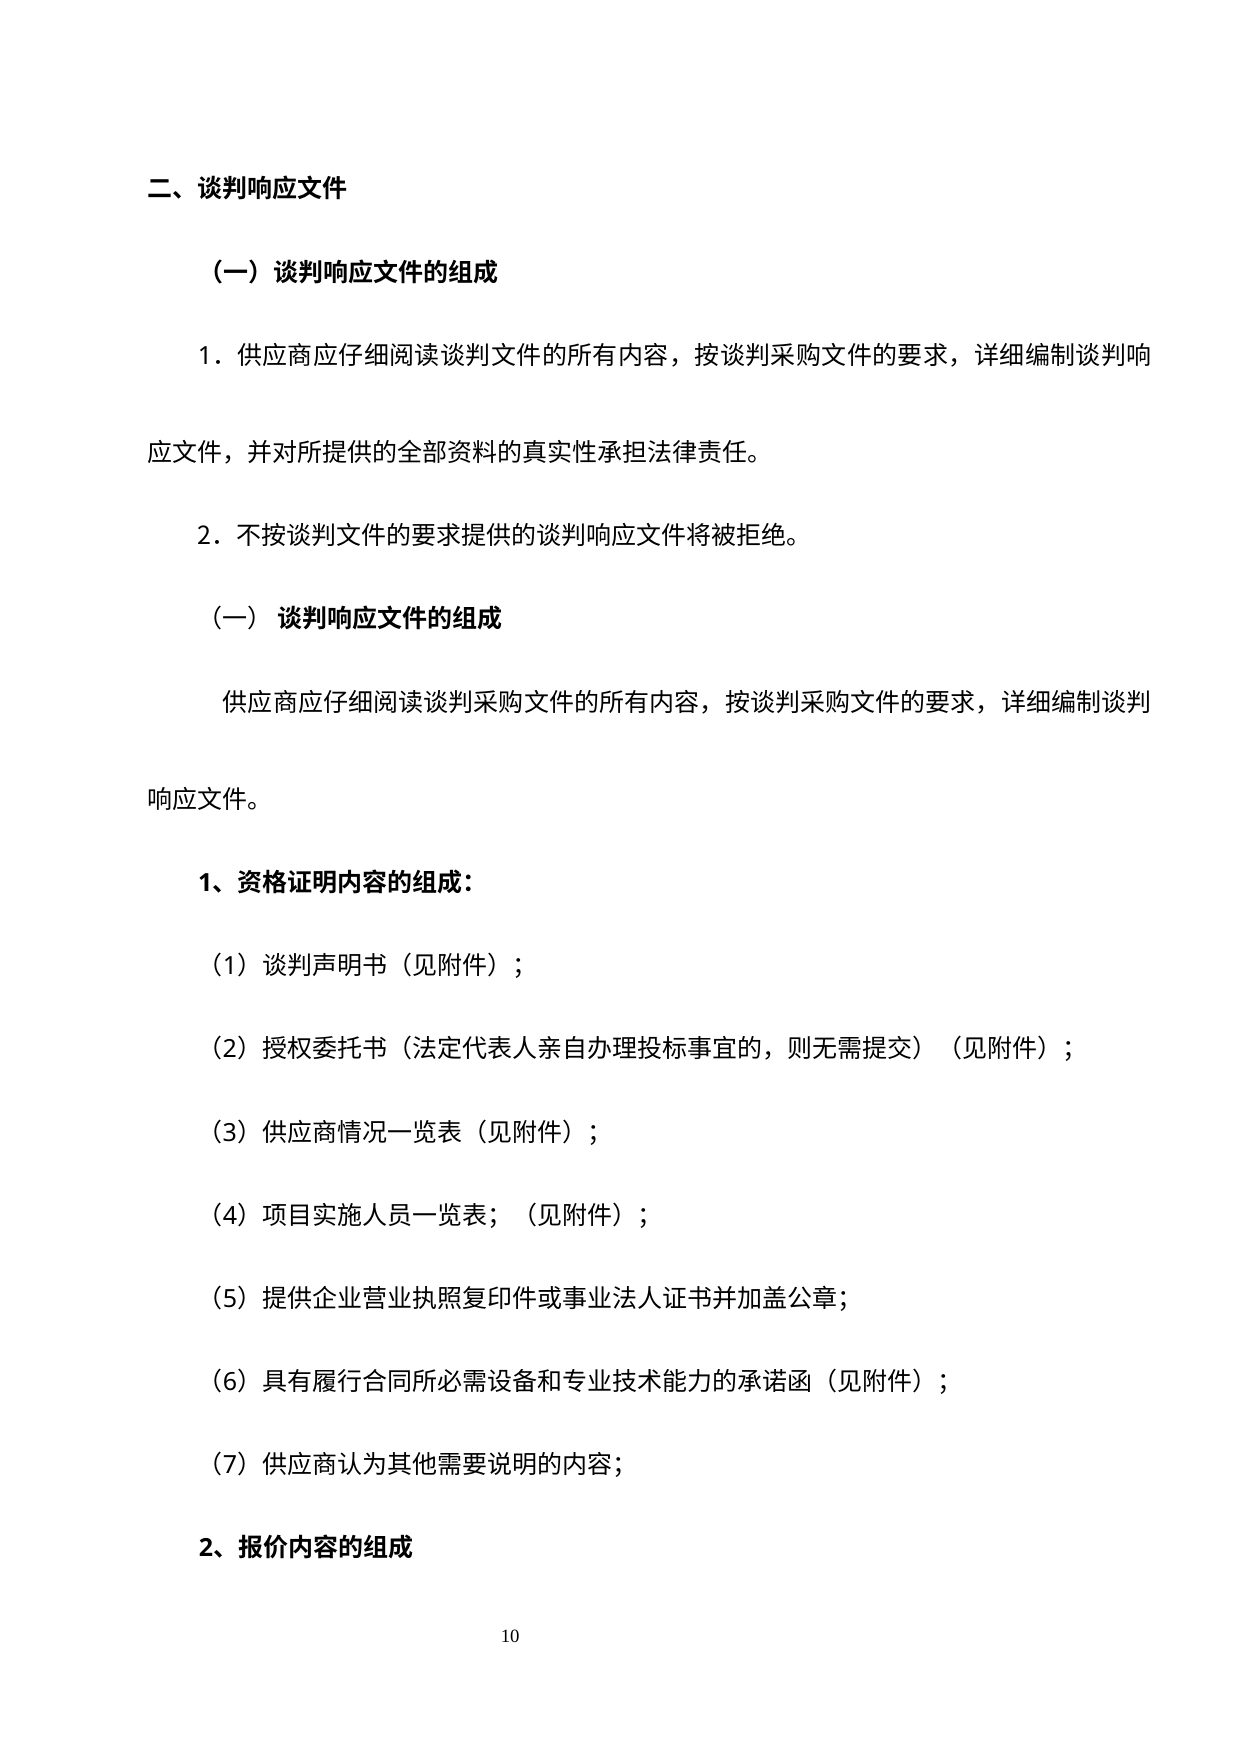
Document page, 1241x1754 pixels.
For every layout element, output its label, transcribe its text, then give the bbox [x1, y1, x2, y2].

text 2、报价内容的组成 [192, 1513, 1154, 1578]
text （6）具有履行合同所必需设备和专业技术能力的承诺函（见附件）； [148, 1347, 1154, 1412]
text （1）谈判声明书（见附件）； [148, 931, 1154, 996]
list 谈判响应文件的组成 [148, 584, 1154, 649]
text 供应商应仔细阅读谈判采购文件的所有内容，按谈判采购文件的要求，详细编制谈判响应文件。 [148, 668, 1154, 830]
list 不按谈判文件的要求提供的谈判响应文件将被拒绝。 [148, 501, 1154, 566]
text 1、资格证明内容的组成： [148, 848, 1154, 913]
text （7）供应商认为其他需要说明的内容； [148, 1430, 1154, 1495]
text （3）供应商情况一览表（见附件）； [197, 1098, 1154, 1163]
text （4）项目实施人员一览表；（见附件）； [148, 1181, 1154, 1246]
text （一）谈判响应文件的组成 [148, 238, 1154, 303]
text （2）授权委托书（法定代表人亲自办理投标事宜的，则无需提交）（见附件）； [197, 1014, 1154, 1079]
list 供应商应仔细阅读谈判文件的所有内容，按谈判采购文件的要求，详细编制谈判响应文件，并对所提供的全部资料的真实性承担法律责任。 [148, 321, 1154, 483]
text （5）提供企业营业执照复印件或事业法人证书并加盖公章； [148, 1264, 1154, 1329]
text 二、谈判响应文件 [148, 154, 966, 219]
